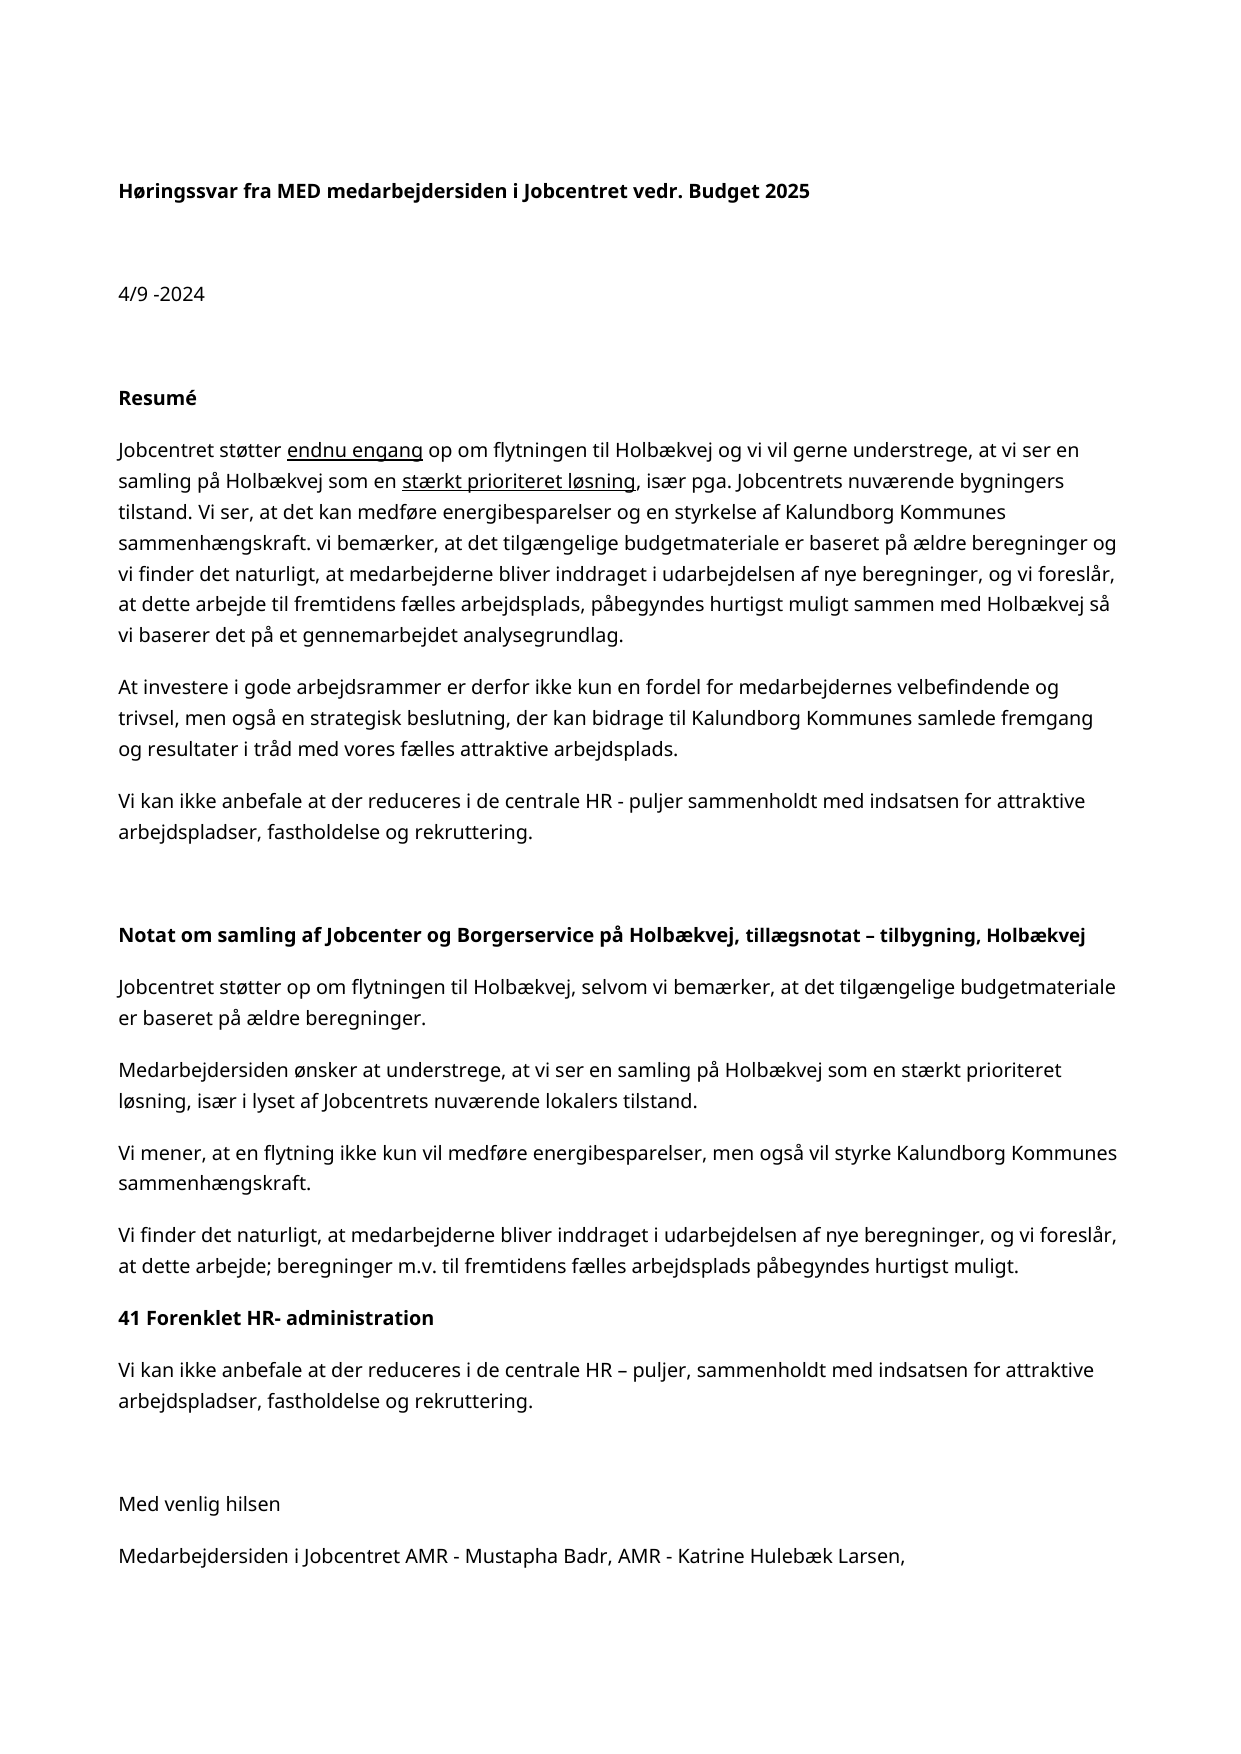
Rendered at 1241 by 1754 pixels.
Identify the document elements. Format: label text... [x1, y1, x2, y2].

text Høringssvar fra MED medarbejdersiden i Jobcentret vedr. Budget 2025 [118, 177, 1122, 204]
text Medarbejdersiden ønsker at understrege, at vi ser en samling på Holbækvej som en stærkt prioriteret løsning, især i lyset af Jobcentrets nuværende lokalers tilstand. [118, 1056, 1122, 1114]
text Jobcentret støtter op om flytningen til Holbækvej, selvom vi bemærker, at det tilgængelige budgetmateriale er baseret på ældre beregninger. [118, 973, 1122, 1031]
text Medarbejdersiden i Jobcentret AMR - Mustapha Badr, AMR - Katrine Hulebæk Larsen, [118, 1542, 1122, 1569]
text Vi finder det naturligt, at medarbejderne bliver inddraget i udarbejdelsen af nye beregninger, og vi foreslår, at dette arbejde; beregninger m.v. til fremtidens fælles arbejdsplads påbegyndes hurtigst muligt. [118, 1221, 1122, 1279]
text At investere i gode arbejdsrammer er derfor ikke kun en fordel for medarbejdernes velbefindende og trivsel, men også en strategisk beslutning, der kan bidrage til Kalundborg Kommunes samlede fremgang og resultater i tråd med vores fælles attraktive arbejdsplads. [118, 673, 1122, 762]
text Resumé [118, 384, 1122, 411]
text 41 Forenklet HR- administration [118, 1304, 1122, 1331]
text Vi kan ikke anbefale at der reduceres i de centrale HR – puljer, sammenholdt med indsatsen for attraktive arbejdspladser, fastholdelse og rekruttering. [118, 1356, 1122, 1414]
text Vi kan ikke anbefale at der reduceres i de centrale HR - puljer sammenholdt med indsatsen for attraktive arbejdspladser, fastholdelse og rekruttering. [118, 787, 1122, 845]
text Med venlig hilsen [118, 1490, 1122, 1517]
text Notat om samling af Jobcenter og Borgerservice på Holbækvej, tillægsnotat – tilbygning, Holbækvej [118, 922, 1122, 948]
text Jobcentret støtter endnu engang op om flytningen til Holbækvej og vi vil gerne understrege, at vi ser en samling på Holbækvej som en stærkt prioriteret løsning, især pga. Jobcentrets nuværende bygningers tilstand. Vi ser, at det kan medføre energibesparelser og en styrkelse af Kalundborg Kommunes sammenhængskraft. vi bemærker, at det tilgængelige budgetmateriale er baseret på ældre beregninger og vi finder det naturligt, at medarbejderne bliver inddraget i udarbejdelsen af nye beregninger, og vi foreslår, at dette arbejde til fremtidens fælles arbejdsplads, påbegyndes hurtigst muligt sammen med Holbækvej så vi baserer det på et gennemarbejdet analysegrundlag. [118, 436, 1122, 649]
text Vi mener, at en flytning ikke kun vil medføre energibesparelser, men også vil styrke Kalundborg Kommunes sammenhængskraft. [118, 1139, 1122, 1197]
text 4/9 -2024 [118, 281, 1122, 308]
